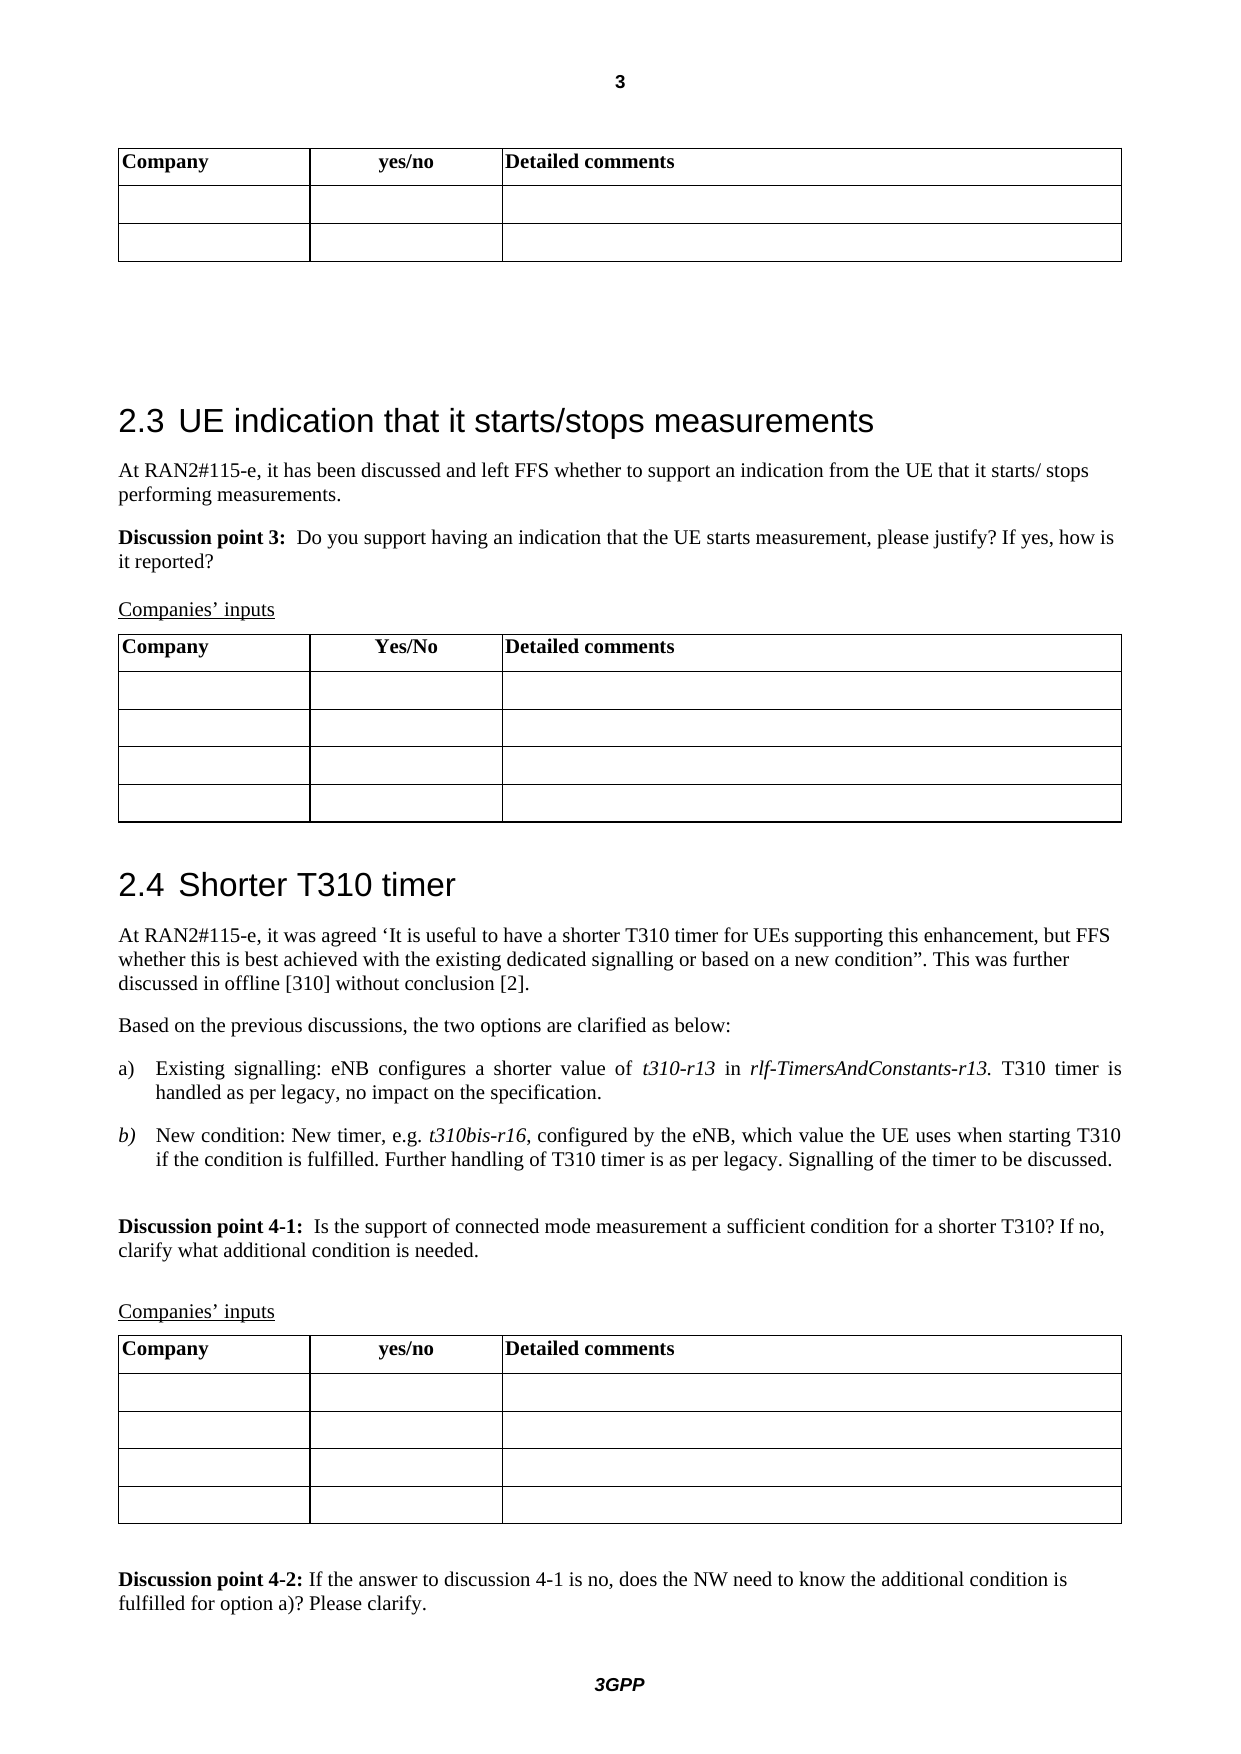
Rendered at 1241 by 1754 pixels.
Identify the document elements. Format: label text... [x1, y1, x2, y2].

table_cell [503, 224, 1121, 261]
table_cell [503, 785, 1121, 821]
table_cell [503, 747, 1121, 784]
table_cell [503, 1412, 1121, 1448]
table_cell [119, 1412, 309, 1448]
text Discussion point 4-2: If the answer to discussion 4-1 is no, does the NW need to know the additional condition is fulfilled for option a)? Please clarify. [118, 1567, 1122, 1615]
table_header yes/no [311, 149, 502, 185]
text Discussion point 4-1: Is the support of connected mode measurement a sufficient condition for a shorter T310? If no, clarify what additional condition is needed. [118, 1214, 1122, 1262]
list New condition: New timer, e.g. t310bis-r16, configured by the eNB, which value the UE uses when starting T310 if the condition is fulfilled. Further handling of T310 timer is as per legacy. Signalling of the timer to be discussed. [118, 1123, 1122, 1171]
subtitle Shorter T310 timer [118, 865, 1122, 904]
table_cell [503, 672, 1121, 709]
table_cell [503, 1449, 1121, 1486]
table_cell [503, 710, 1121, 746]
table_header Yes/No [311, 635, 502, 671]
table_cell [119, 672, 309, 709]
table_cell [311, 1449, 502, 1486]
table_header Detailed comments [503, 149, 1121, 185]
table_cell [119, 710, 309, 746]
table_cell [119, 1374, 309, 1411]
list Existing signalling: eNB configures a shorter value of t310-r13 in rlf-TimersAndConstants-r13. T310 timer is handled as per legacy, no impact on the specification. [118, 1056, 1122, 1104]
table_cell [311, 1487, 502, 1523]
table_cell [311, 672, 502, 709]
table_header Company [119, 635, 309, 671]
table_cell [311, 710, 502, 746]
table_header Company [119, 149, 309, 185]
table_cell [311, 186, 502, 223]
table_cell [119, 186, 309, 223]
table_cell [503, 186, 1121, 223]
table_cell [311, 747, 502, 784]
text Discussion point 3: Do you support having an indication that the UE starts measurement, please justify? If yes, how is it reported? [118, 525, 1122, 573]
table_cell [311, 224, 502, 261]
table_cell [311, 785, 502, 821]
table_cell [503, 1487, 1121, 1523]
text At RAN2#115-e, it has been discussed and left FFS whether to support an indication from the UE that it starts/ stops performing measurements. [118, 458, 1122, 506]
table_cell [119, 785, 309, 821]
table_cell [119, 747, 309, 784]
table_header Company [119, 1336, 309, 1373]
table_cell [119, 1449, 309, 1486]
table_header Detailed comments [503, 1336, 1121, 1373]
text At RAN2#115-e, it was agreed ‘It is useful to have a shorter T310 timer for UEs supporting this enhancement, but FFS whether this is best achieved with the existing dedicated signalling or based on a new condition”. This was further discussed in offline [310] without conclusion [2]. [118, 922, 1122, 995]
table_cell [119, 1487, 309, 1523]
text Companies’ inputs [118, 597, 1122, 621]
text Companies’ inputs [118, 1299, 1122, 1323]
text Based on the previous discussions, the two options are clarified as below: [118, 1013, 1122, 1037]
table_header Detailed comments [503, 635, 1121, 671]
table_cell [311, 1412, 502, 1448]
table_cell [311, 1374, 502, 1411]
table_header yes/no [311, 1336, 502, 1373]
table_cell [503, 1374, 1121, 1411]
table_cell [119, 224, 309, 261]
subtitle UE indication that it starts/stops measurements [118, 401, 1122, 439]
